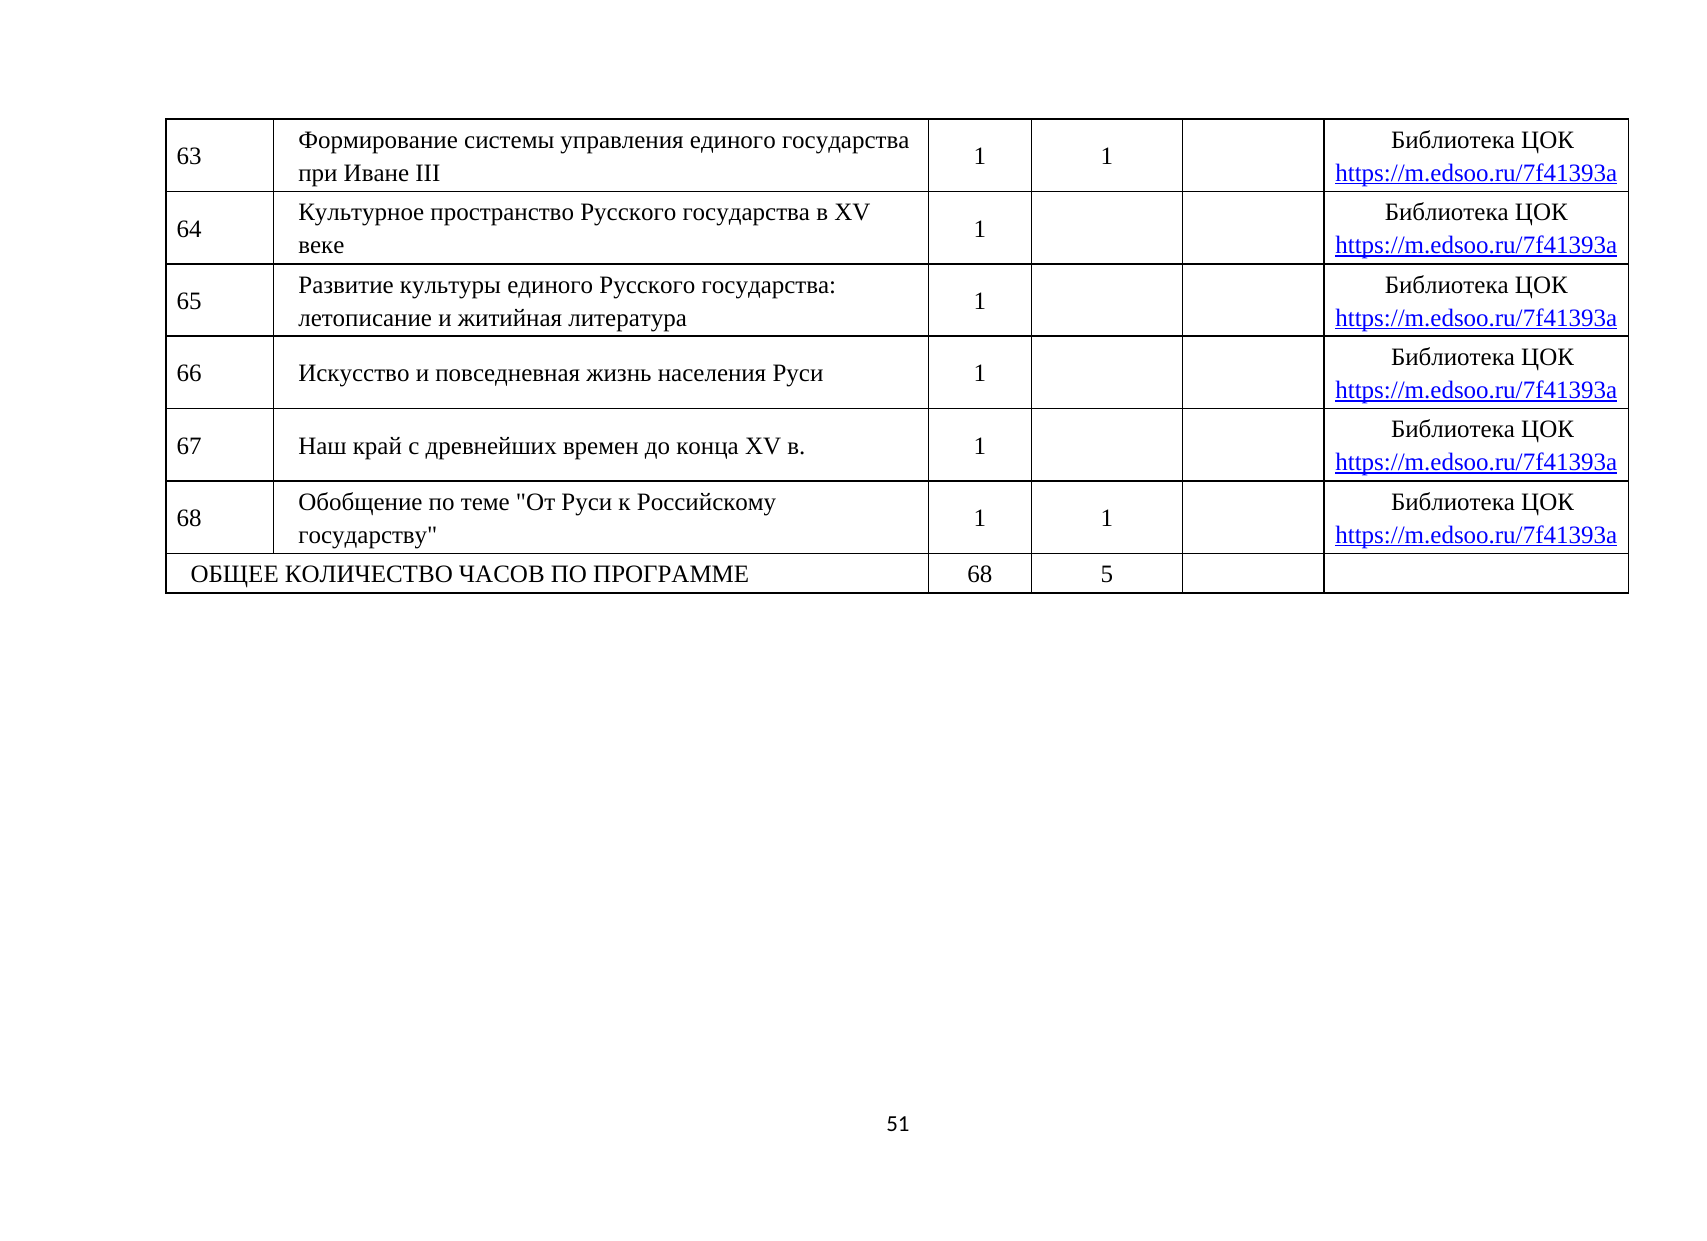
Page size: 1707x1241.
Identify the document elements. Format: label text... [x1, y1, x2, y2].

table_cell Формирование системы управления единого государства при Иване III [274, 120, 928, 191]
table_cell Искусство и повседневная жизнь населения Руси [274, 337, 928, 408]
table_cell 63 [167, 120, 273, 191]
table_cell [1183, 554, 1323, 592]
table_cell [1183, 265, 1323, 335]
table_cell 65 [167, 265, 273, 335]
table_cell [1183, 192, 1323, 263]
table_cell 5 [1032, 554, 1182, 592]
table_cell Библиотека ЦОК https://m.edsoo.ru/7f41393a [1325, 482, 1628, 552]
table_cell [1032, 337, 1182, 408]
table_cell 1 [929, 265, 1031, 335]
table_cell 1 [1032, 120, 1182, 191]
table_cell Развитие культуры единого Русского государства: летописание и житийная литература [274, 265, 928, 335]
table_cell Культурное пространство Русского государства в XV веке [274, 192, 928, 263]
table_cell [1032, 409, 1182, 480]
table_cell 64 [167, 192, 273, 263]
table_cell [1183, 337, 1323, 408]
table_cell [1183, 120, 1323, 191]
table_cell 67 [167, 409, 273, 480]
table_cell [1183, 409, 1323, 480]
table_cell Библиотека ЦОК https://m.edsoo.ru/7f41393a [1325, 409, 1628, 480]
table_cell [1032, 265, 1182, 335]
table_cell 1 [929, 409, 1031, 480]
table_cell [1325, 554, 1628, 592]
table_cell 66 [167, 337, 273, 408]
table_cell 1 [929, 120, 1031, 191]
table_cell [1183, 482, 1323, 552]
table_cell Обобщение по теме "От Руси к Российскому государству" [274, 482, 928, 552]
table_cell [1032, 192, 1182, 263]
table_cell 1 [929, 482, 1031, 552]
table_cell ОБЩЕЕ КОЛИЧЕСТВО ЧАСОВ ПО ПРОГРАММЕ [167, 554, 928, 592]
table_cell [1325, 120, 1628, 191]
table_cell 68 [167, 482, 273, 552]
table_cell 68 [929, 554, 1031, 592]
table_cell Библиотека ЦОК https://m.edsoo.ru/7f41393a [1325, 265, 1628, 335]
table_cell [1325, 192, 1628, 263]
table_cell Наш край с древнейших времен до конца XV в. [274, 409, 928, 480]
table_cell Библиотека ЦОК https://m.edsoo.ru/7f41393a [1325, 337, 1628, 408]
table_cell 1 [929, 337, 1031, 408]
table_cell 1 [1032, 482, 1182, 552]
table_cell 1 [929, 192, 1031, 263]
